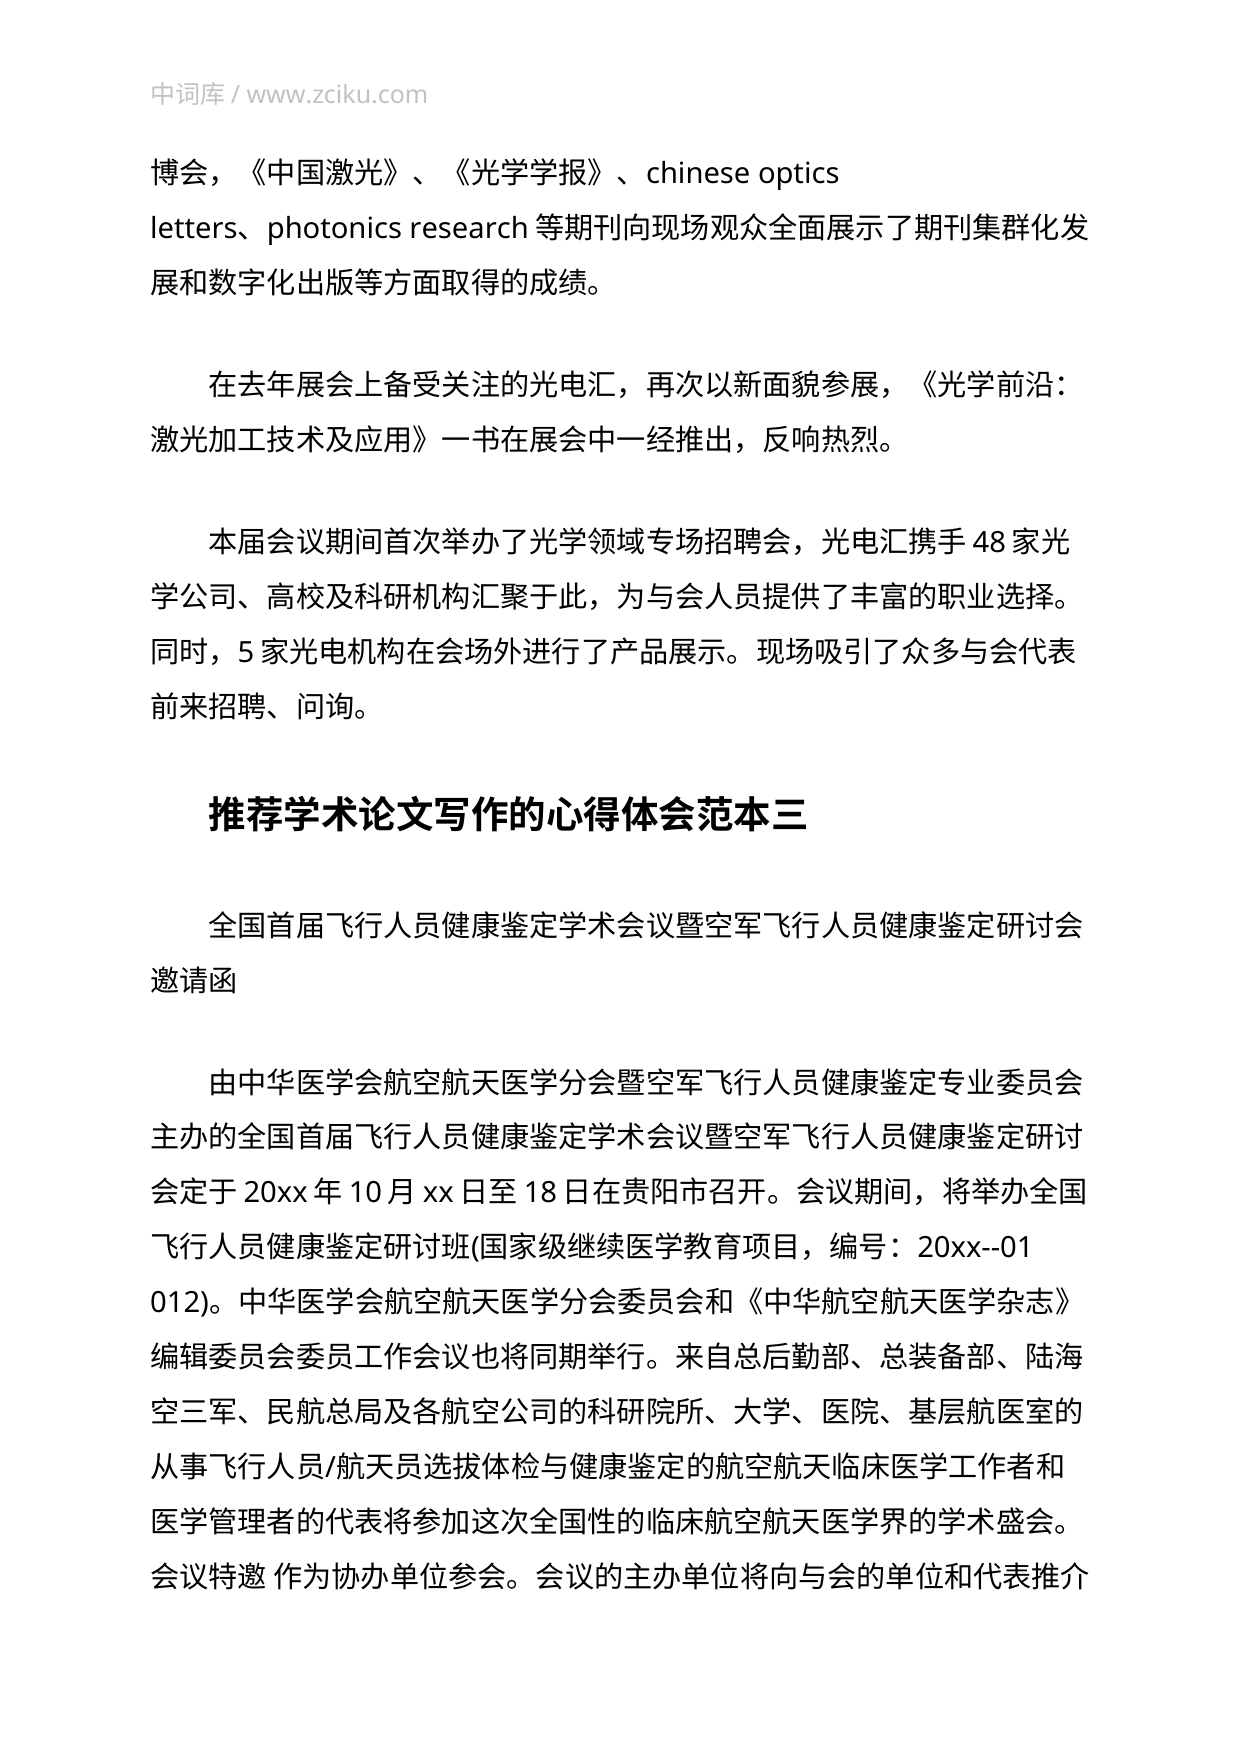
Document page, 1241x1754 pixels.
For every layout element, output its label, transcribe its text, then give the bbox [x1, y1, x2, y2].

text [150, 150, 1090, 302]
text 本届会议期间首次举办了光学领域专场招聘会，光电汇携手48家光学公司、高校及科研机构汇聚于此，为与会人员提供了丰富的职业选择。同时，5家光电机构在会场外进行了产品展示。现场吸引了众多与会代表前来招聘、问询。 [150, 518, 1090, 726]
text 全国首届飞行人员健康鉴定学术会议暨空军飞行人员健康鉴定研讨会邀请函 [150, 902, 1090, 1000]
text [150, 1059, 1090, 1596]
text 推荐学术论文写作的心得体会范本三 [150, 785, 1090, 839]
text 在去年展会上备受关注的光电汇，再次以新面貌参展，《光学前沿：激光加工技术及应用》一书在展会中一经推出，反响热烈。 [150, 362, 1090, 459]
